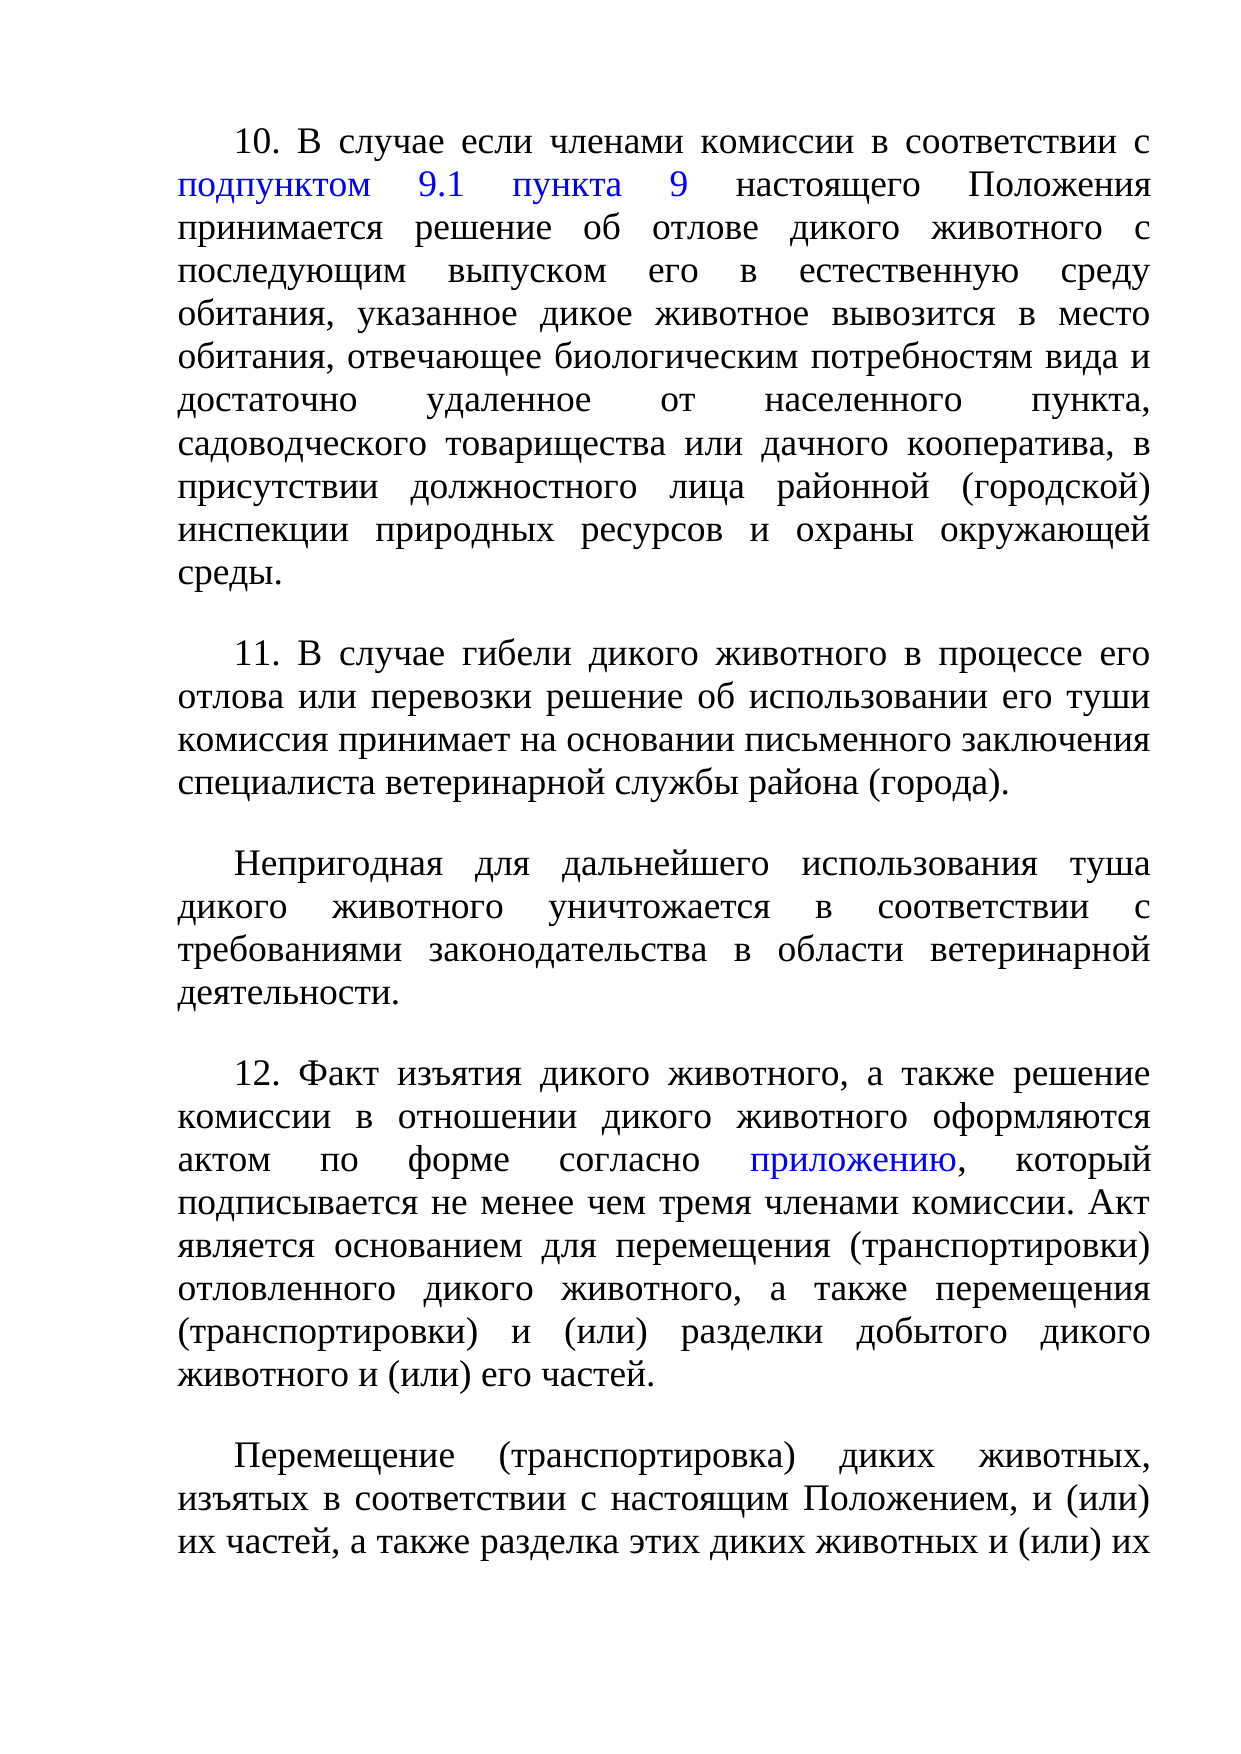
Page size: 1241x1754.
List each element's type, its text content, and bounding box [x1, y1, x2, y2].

text 12. Факт изъятия дикого животного, а также решение комиссии в отношении дикого животного оформляются актом по форме согласно приложению, который подписывается не менее чем тремя членами комиссии. Акт является основанием для перемещения (транспортировки) отловленного дикого животного, а также перемещения (транспортировки) и (или) разделки добытого дикого животного и (или) его частей. [177, 1050, 1152, 1395]
text 11. В случае гибели дикого животного в процессе его отлова или перевозки решение об использовании его туши комиссия принимает на основании письменного заключения специалиста ветеринарной службы района (города). [177, 630, 1152, 802]
text 10. В случае если членами комиссии в соответствии с подпунктом 9.1 пункта 9 настоящего Положения принимается решение об отлове дикого животного с последующим выпуском его в естественную среду обитания, указанное дикое животное вывозится в место обитания, отвечающее биологическим потребностям вида и достаточно удаленное от населенного пункта, садоводческого товарищества или дачного кооператива, в присутствии должностного лица районной (городской) инспекции природных ресурсов и охраны окружающей среды. [177, 118, 1152, 592]
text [177, 1432, 1152, 1562]
text Непригодная для дальнейшего использования туша дикого животного уничтожается в соответствии с требованиями законодательства в области ветеринарной деятельности. [177, 840, 1152, 1012]
